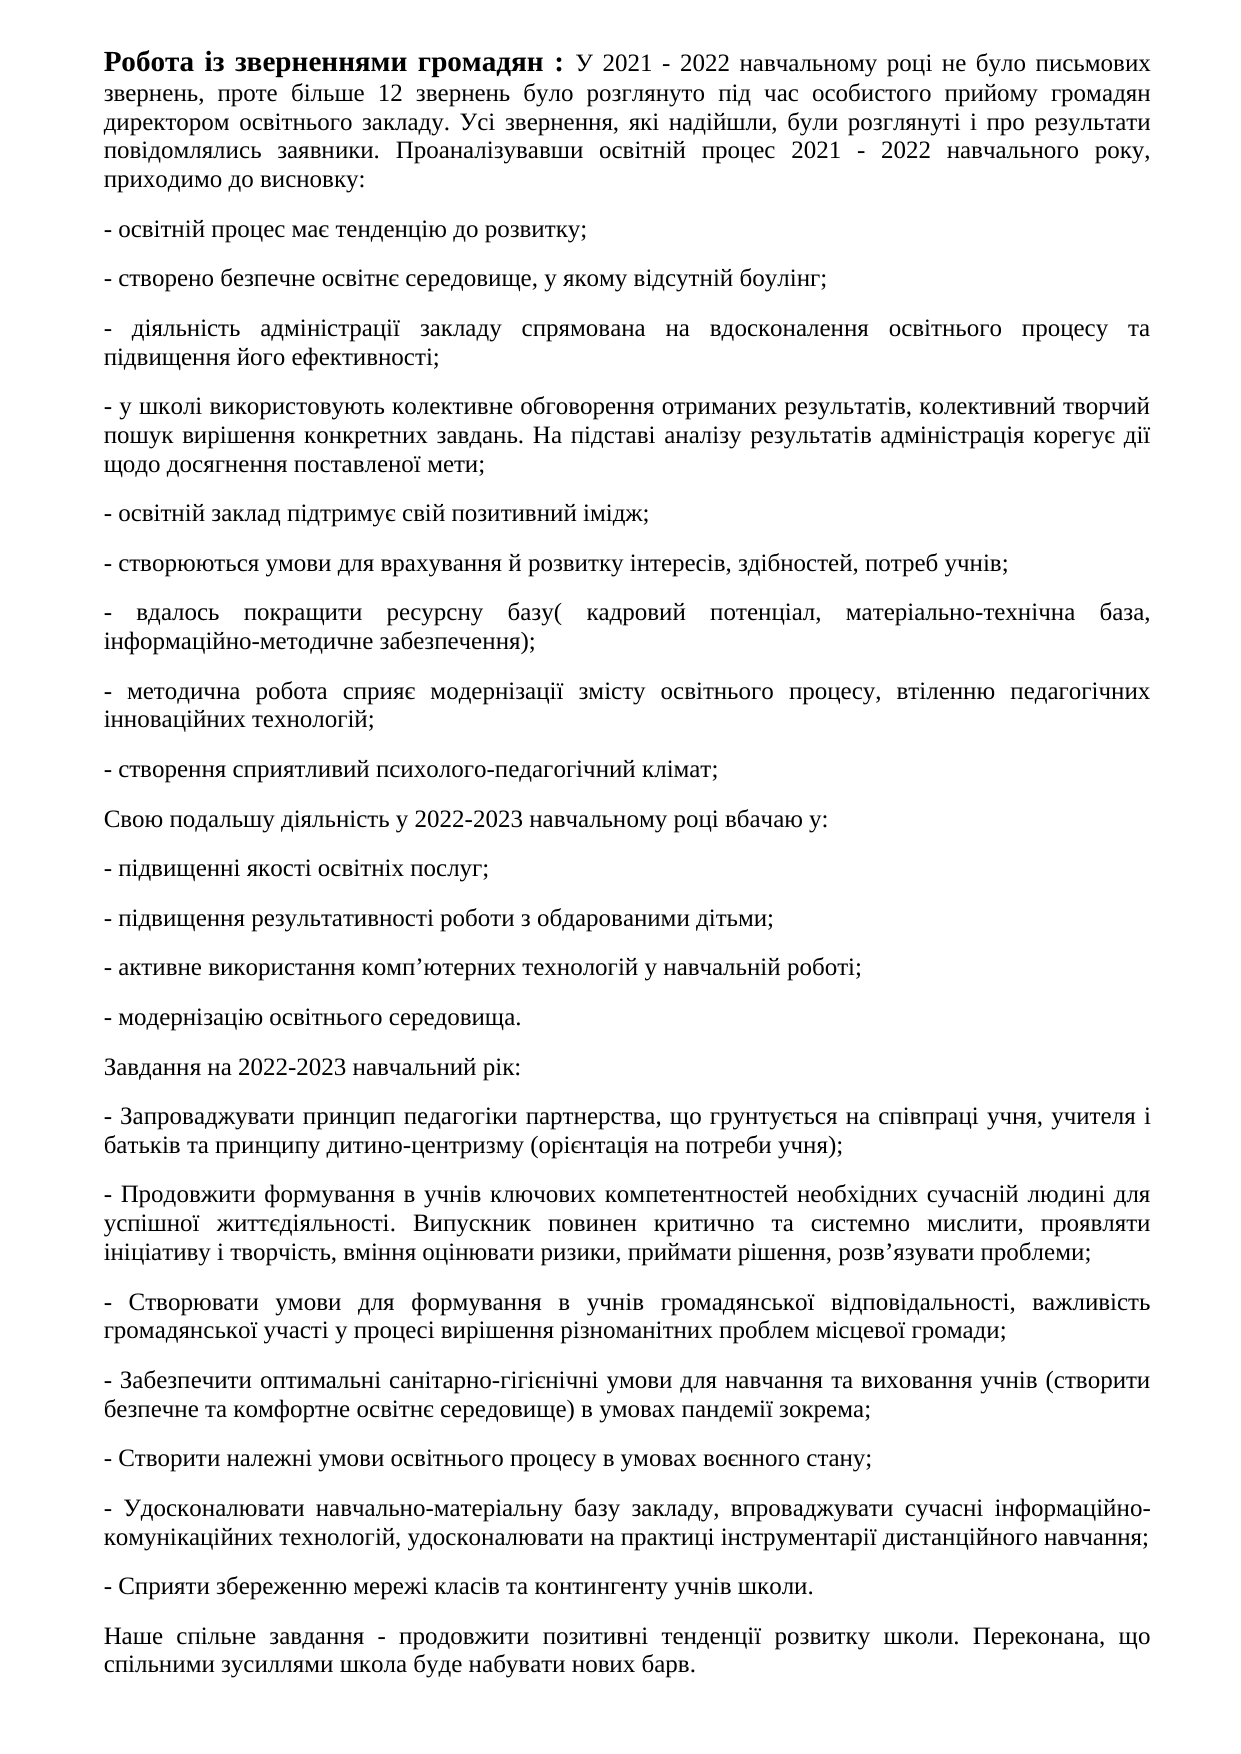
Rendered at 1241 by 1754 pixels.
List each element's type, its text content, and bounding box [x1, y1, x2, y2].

text - у школі використовують колективне обговорення отриманих результатів, колективний творчий пошук вирішення конкретних завдань. На підставі аналізу результатів адміністрація корегує дії щодо досягнення поставленої мети; [103, 391, 1152, 477]
text - підвищення результативності роботи з обдарованими дітьми; [103, 903, 1152, 932]
text - Продовжити формування в учнів ключових компетентностей необхідних сучасній людині для успішної життєдіяльності. Випускник повинен критично та системно мислити, проявляти ініціативу і творчість, вміння оцінювати ризики, приймати рішення, розв’язувати проблеми; [103, 1179, 1152, 1266]
text Завдання на 2022-2023 навчальний рік: [103, 1052, 1152, 1080]
text - створення сприятливий психолого-педагогічний клімат; [103, 754, 1152, 783]
text - Створювати умови для формування в учнів громадянської відповідальності, важливість громадянської участі у процесі вирішення різноманітних проблем місцевої громади; [103, 1287, 1152, 1344]
text - Запроваджувати принцип педагогіки партнерства, що грунтується на співпраці учня, учителя і батьків та принципу дитино-центризму (орієнтація на потреби учня); [103, 1101, 1152, 1159]
text Свою подальшу діяльність у 2022-2023 навчальному році вбачаю у: [103, 804, 1152, 832]
text - Сприяти збереженню мережі класів та контингенту учнів школи. [103, 1571, 1152, 1600]
text - вдалось покращити ресурсну базу( кадровий потенціал, матеріально-технічна база, інформаційно-методичне забезпечення); [103, 597, 1152, 655]
text - активне використання комп’ютерних технологій у навчальній роботі; [103, 952, 1152, 981]
text - освітній заклад підтримує свій позитивний імідж; [103, 498, 1152, 527]
text - методична робота сприяє модернізації змісту освітнього процесу, втіленню педагогічних інноваційних технологій; [103, 676, 1152, 733]
text - підвищенні якості освітніх послуг; [103, 853, 1152, 882]
text Наше спільне завдання - продовжити позитивні тенденції розвитку школи. Переконана, що спільними зусиллями школа буде набувати нових барв. [103, 1621, 1152, 1678]
text - Удосконалювати навчально-матеріальну базу закладу, впроваджувати сучасні інформаційно- комунікаційних технологій, удосконалювати на практиці інструментарії дистанційного навчання; [103, 1493, 1152, 1550]
text - Забезпечити оптимальні санітарно-гігієнічні умови для навчання та виховання учнів (створити безпечне та комфортне освітнє середовище) в умовах пандемії зокрема; [103, 1365, 1152, 1422]
text Робота із зверненнями громадян : У 2021 - 2022 навчальному році не було письмових звернень, проте більше 12 звернень було розглянуто під час особистого прийому громадян директором освітнього закладу. Усі звернення, які надійшли, були розглянуті і про результати повідомлялись заявники. Проаналізувавши освітній процес 2021 - 2022 навчального року, приходимо до висновку: [103, 44, 1152, 193]
text - створюються умови для врахування й розвитку інтересів, здібностей, потреб учнів; [103, 548, 1152, 577]
text - модернізацію освітнього середовища. [103, 1002, 1152, 1031]
text - освітній процес має тенденцію до розвитку; [103, 214, 1152, 242]
text - діяльність адміністрації закладу спрямована на вдосконалення освітнього процесу та підвищення його ефективності; [103, 313, 1152, 370]
text - створено безпечне освітнє середовище, у якому відсутній боулінг; [103, 263, 1152, 292]
text - Створити належні умови освітнього процесу в умовах воєнного стану; [103, 1443, 1152, 1472]
